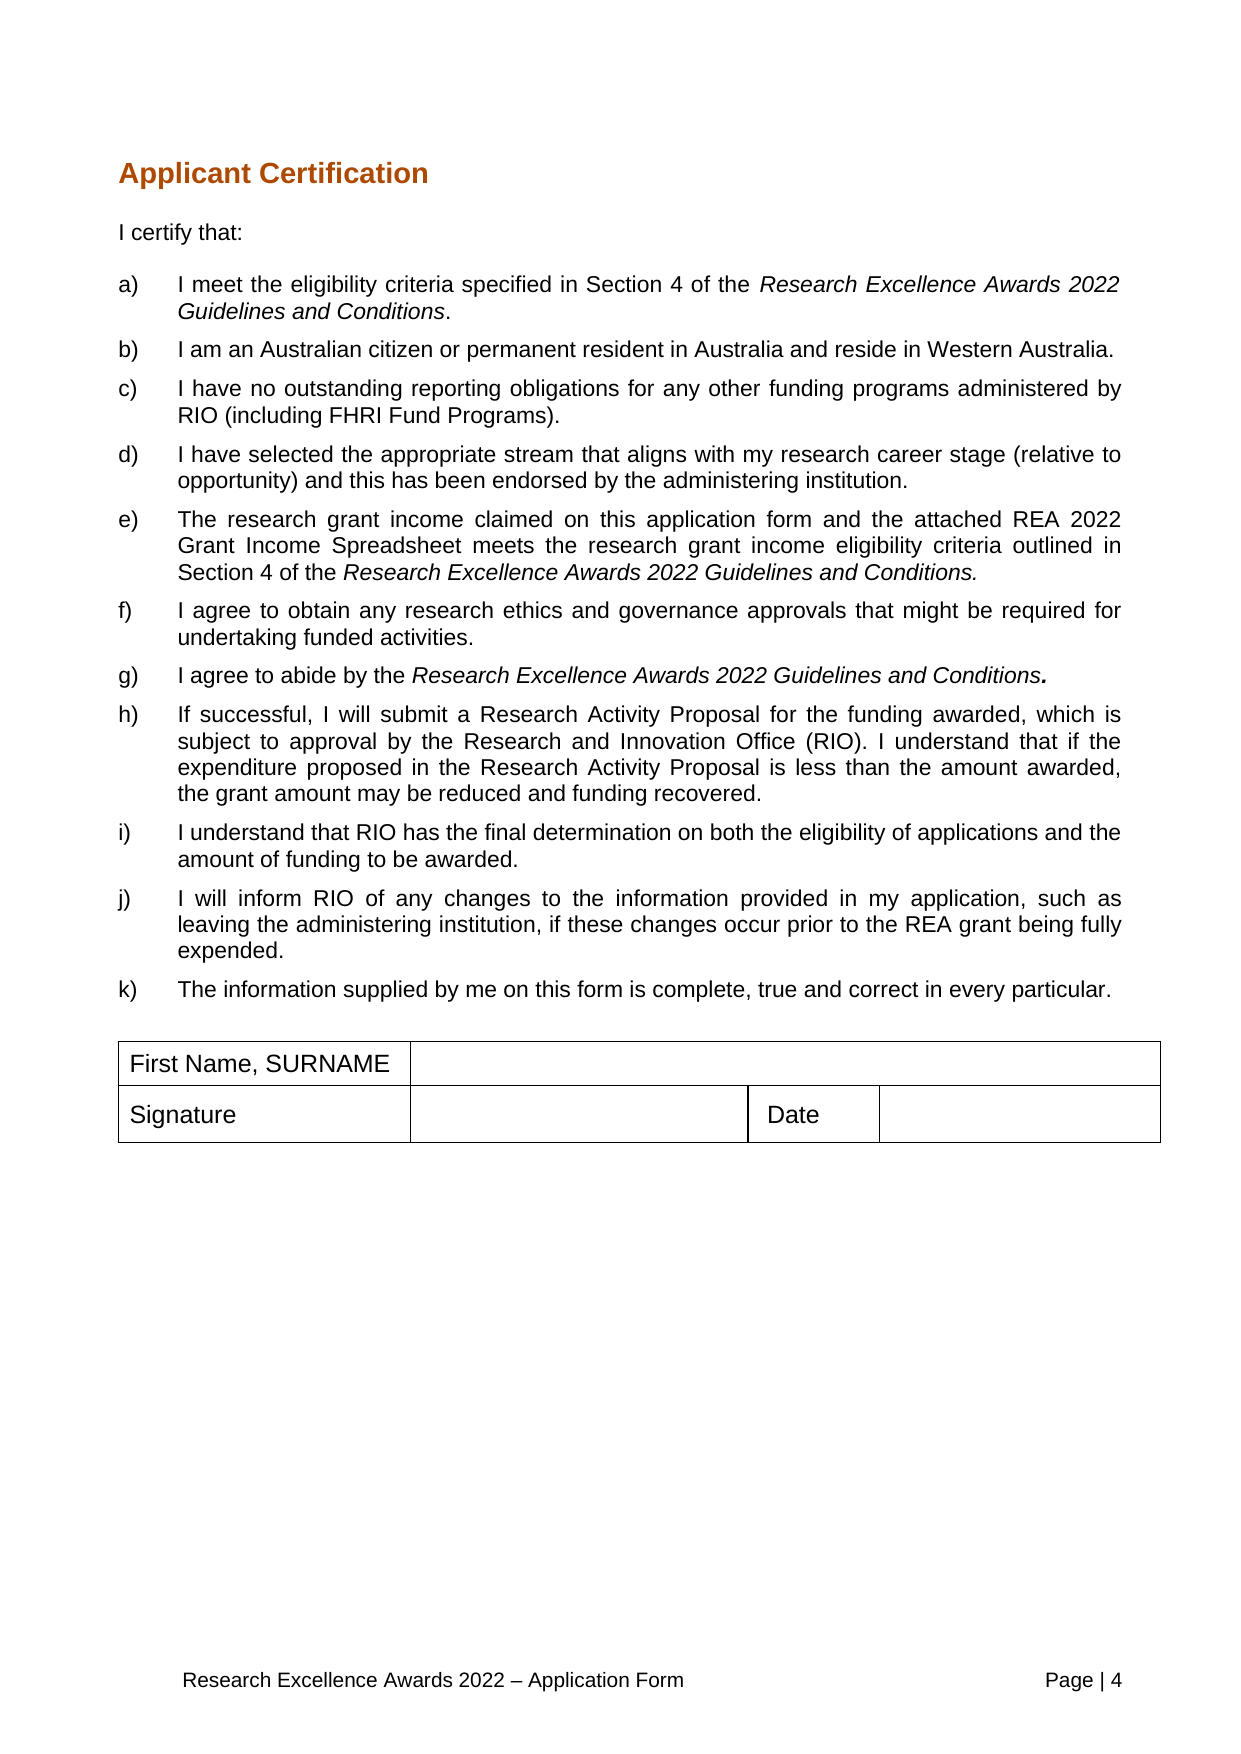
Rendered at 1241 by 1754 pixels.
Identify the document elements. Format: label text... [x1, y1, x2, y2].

text Applicant Certification [118, 156, 1122, 190]
text I certify that: [118, 218, 1122, 245]
list I have no outstanding reporting obligations for any other funding programs administered by RIO (including FHRI Fund Programs). [118, 375, 1122, 428]
list I will inform RIO of any changes to the information provided in my application, such as leaving the administering institution, if these changes occur prior to the REA grant being fully expended. [118, 884, 1122, 963]
list I understand that RIO has the final determination on both the eligibility of applications and the amount of funding to be awarded. [118, 819, 1122, 872]
table_cell [880, 1086, 1160, 1142]
table_header [411, 1042, 1160, 1084]
list I have selected the appropriate stream that aligns with my research career stage (relative to opportunity) and this has been endorsed by the administering institution. [118, 441, 1122, 493]
list I agree to obtain any research ethics and governance approvals that might be required for undertaking funded activities. [118, 597, 1122, 650]
table_cell Date [749, 1086, 879, 1142]
table_header First Name, SURNAME [119, 1042, 410, 1084]
list The research grant income claimed on this application form and the attached REA 2022 Grant Income Spreadsheet meets the research grant income eligibility criteria outlined in Section 4 of the Research Excellence Awards 2022 Guidelines and Conditions. [118, 506, 1122, 585]
list If successful, I will submit a Research Activity Proposal for the funding awarded, which is subject to approval by the Research and Innovation Office (RIO). I understand that if the expenditure proposed in the Research Activity Proposal is less than the amount awarded, the grant amount may be reduced and funding recovered. [118, 701, 1122, 807]
list I agree to abide by the Research Excellence Awards 2022 Guidelines and Conditions. [118, 662, 1122, 689]
list I am an Australian citizen or permanent resident in Australia and reside in Western Australia. [118, 336, 1122, 363]
list The information supplied by me on this form is complete, true and correct in every particular. [118, 976, 1122, 1002]
table_cell [411, 1086, 747, 1142]
table_cell Signature [119, 1086, 410, 1142]
list I meet the eligibility criteria specified in Section 4 of the Research Excellence Awards 2022 Guidelines and Conditions. [118, 271, 1122, 324]
